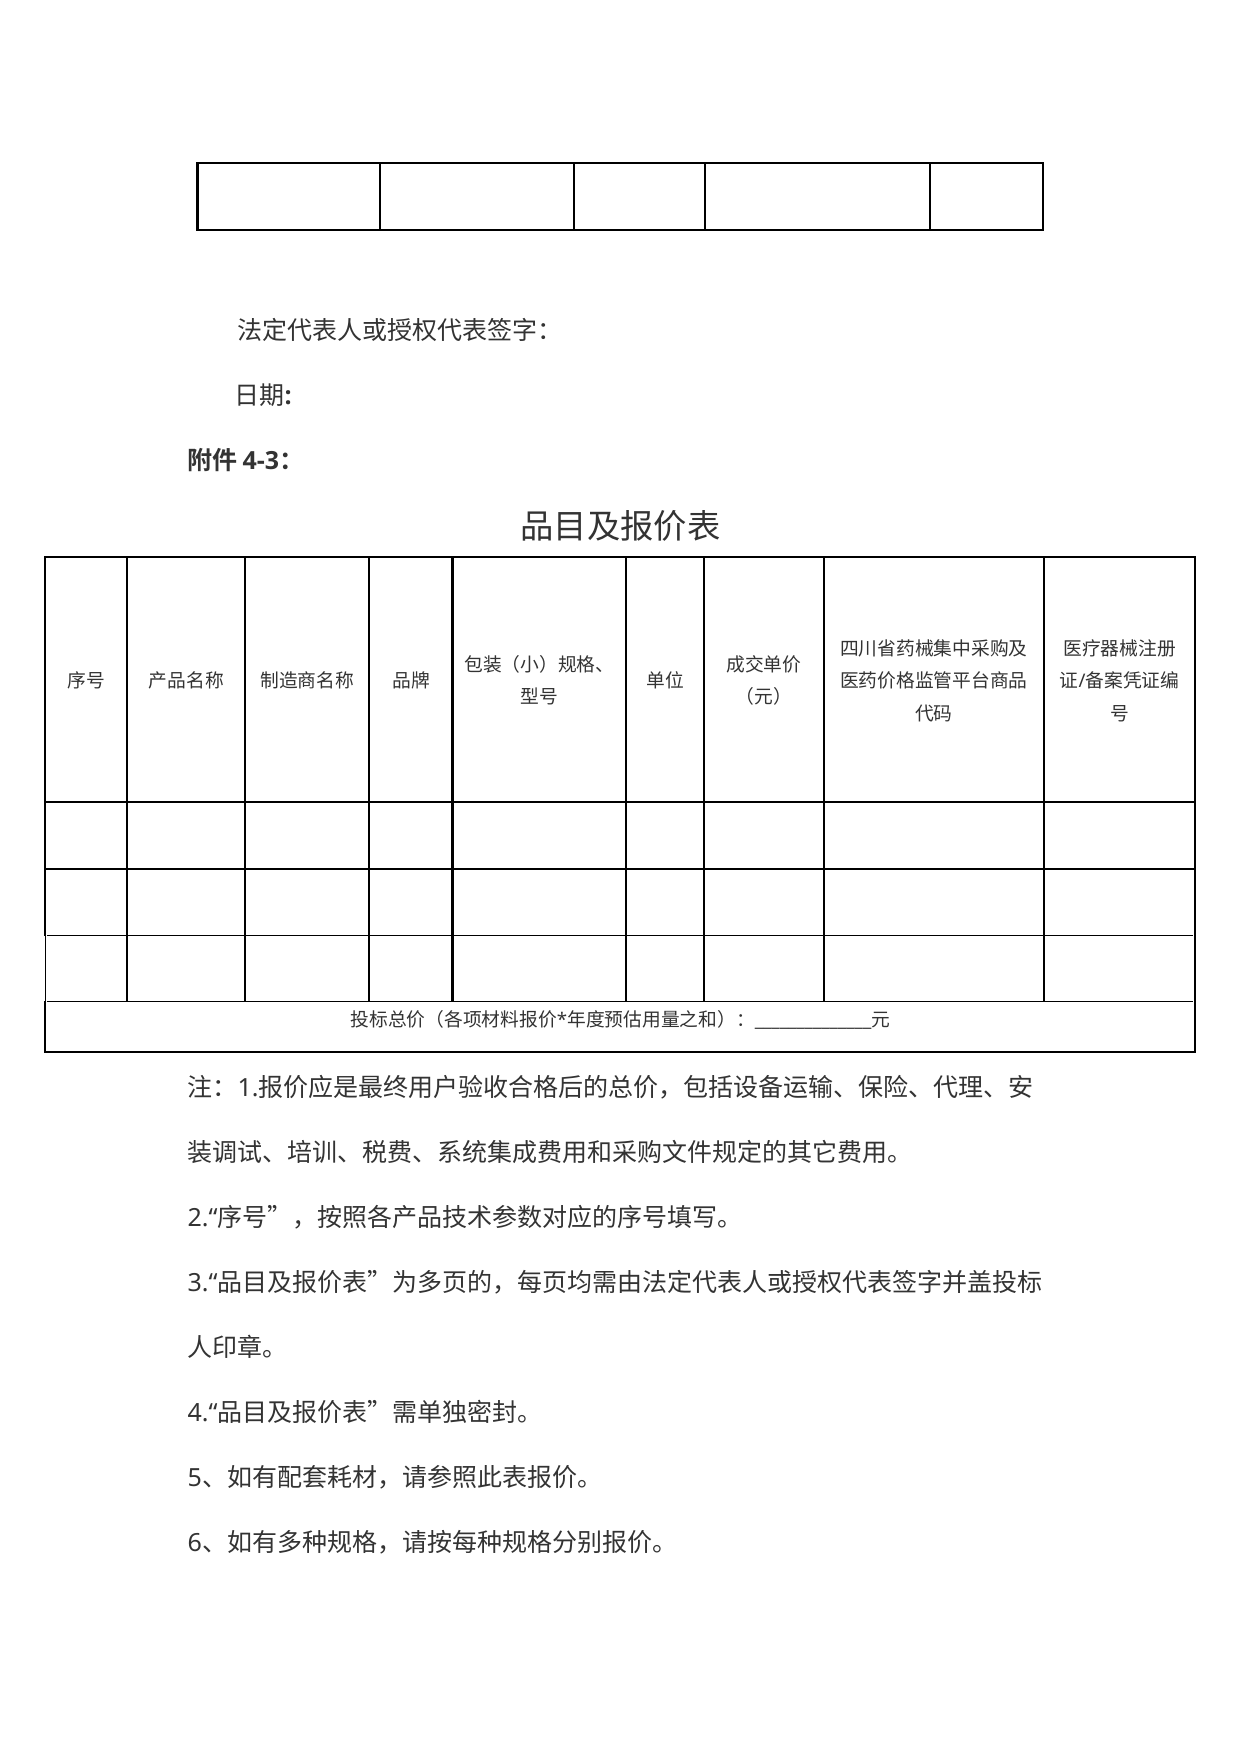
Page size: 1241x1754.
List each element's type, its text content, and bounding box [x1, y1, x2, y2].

table_cell [627, 870, 703, 935]
table_header 产品名称 [128, 558, 244, 801]
table_cell [128, 936, 244, 1001]
table_cell [1045, 803, 1194, 868]
table_cell [454, 803, 625, 868]
table_cell [128, 803, 244, 868]
table_cell [705, 936, 823, 1001]
table_cell [706, 164, 929, 229]
table_cell [454, 870, 625, 935]
table_cell [825, 803, 1043, 868]
table_cell [246, 870, 368, 935]
table_header 品牌 [370, 558, 451, 801]
text 2.“序号”，按照各产品技术参数对应的序号填写。 [187, 1183, 1053, 1248]
text 品目及报价表 [187, 491, 1053, 556]
table_cell [705, 870, 823, 935]
text 4.“品目及报价表”需单独密封。 [187, 1378, 1053, 1443]
table_cell [370, 870, 451, 935]
table_cell [46, 803, 126, 868]
text 附件4-3： [187, 426, 1053, 491]
table_header 序号 [46, 558, 126, 801]
table_header 制造商名称 [246, 558, 368, 801]
table_cell [381, 164, 573, 229]
table_cell [454, 936, 625, 1001]
table_cell [575, 164, 704, 229]
text 日期: [187, 361, 1053, 426]
text 法定代表人或授权代表签字： [187, 296, 1053, 361]
text 5、如有配套耗材，请参照此表报价。 [187, 1443, 1053, 1508]
table_cell [1045, 870, 1194, 935]
table_cell [705, 803, 823, 868]
table_cell [128, 870, 244, 935]
table_cell [1045, 935, 1194, 1001]
table_header 包装（小）规格、型号 [454, 558, 625, 801]
table_cell [46, 936, 126, 1001]
table_cell [46, 870, 126, 935]
table_cell [246, 936, 368, 1001]
table_header 医疗器械注册证/备案凭证编号 [1045, 558, 1194, 801]
table_cell [825, 870, 1043, 935]
text 注：1.报价应是最终用户验收合格后的总价，包括设备运输、保险、代理、安装调试、培训、税费、系统集成费用和采购文件规定的其它费用。 [187, 1053, 1053, 1183]
table_cell [825, 936, 1043, 1001]
table_cell [627, 803, 703, 868]
table_cell [370, 936, 451, 1001]
table_header 四川省药械集中采购及医药价格监管平台商品代码 [825, 558, 1043, 801]
table_header 单位 [627, 558, 703, 801]
table_cell [627, 936, 703, 1001]
table_header 成交单价（元） [705, 558, 823, 801]
table_cell [370, 803, 451, 868]
text 6、如有多种规格，请按每种规格分别报价。 [187, 1508, 1053, 1573]
table_cell [931, 164, 1042, 229]
text 3.“品目及报价表”为多页的，每页均需由法定代表人或授权代表签字并盖投标人印章。 [187, 1248, 1053, 1378]
table_cell [246, 803, 368, 868]
table_cell 投标总价（各项材料报价*年度预估用量之和）：______________元 [46, 1001, 1194, 1051]
